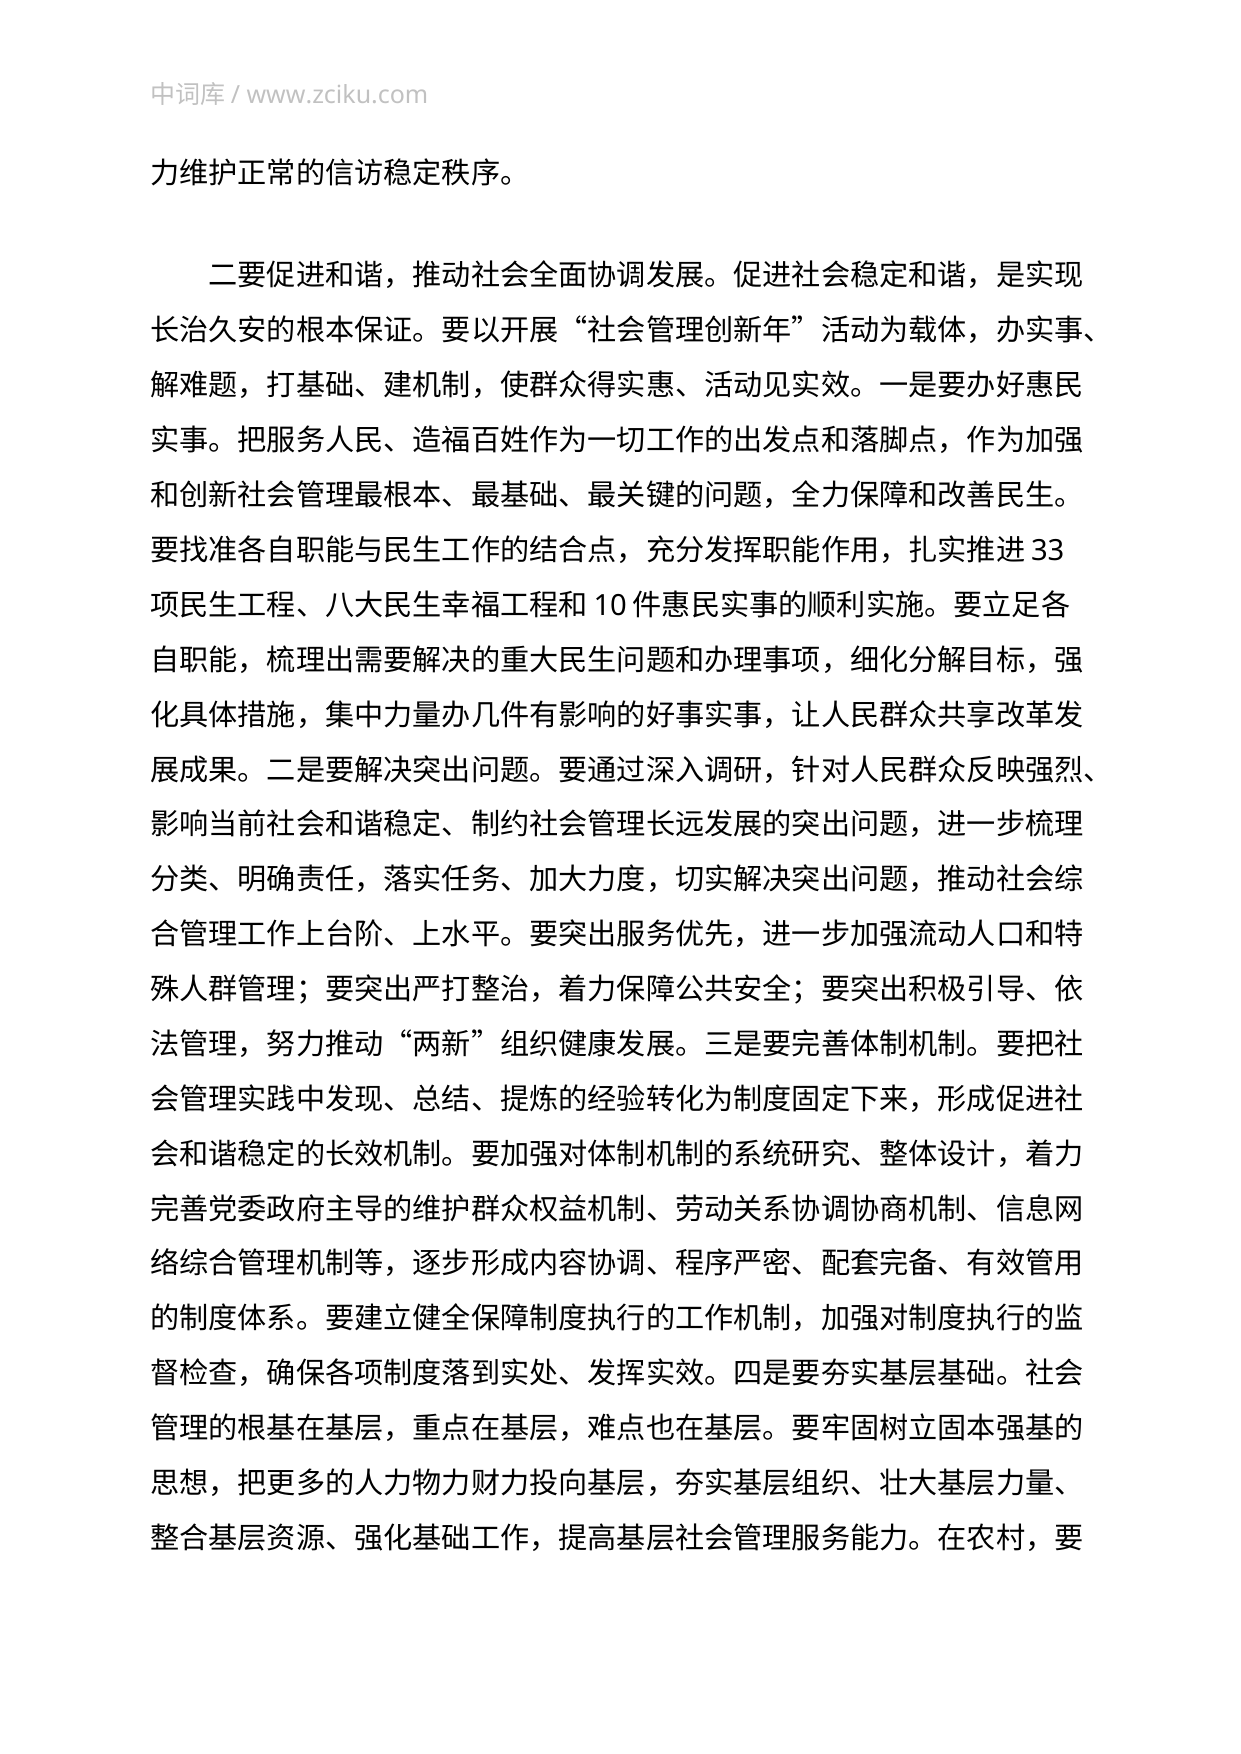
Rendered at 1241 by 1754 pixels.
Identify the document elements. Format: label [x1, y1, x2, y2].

text [150, 150, 1090, 192]
text [150, 252, 1090, 1557]
